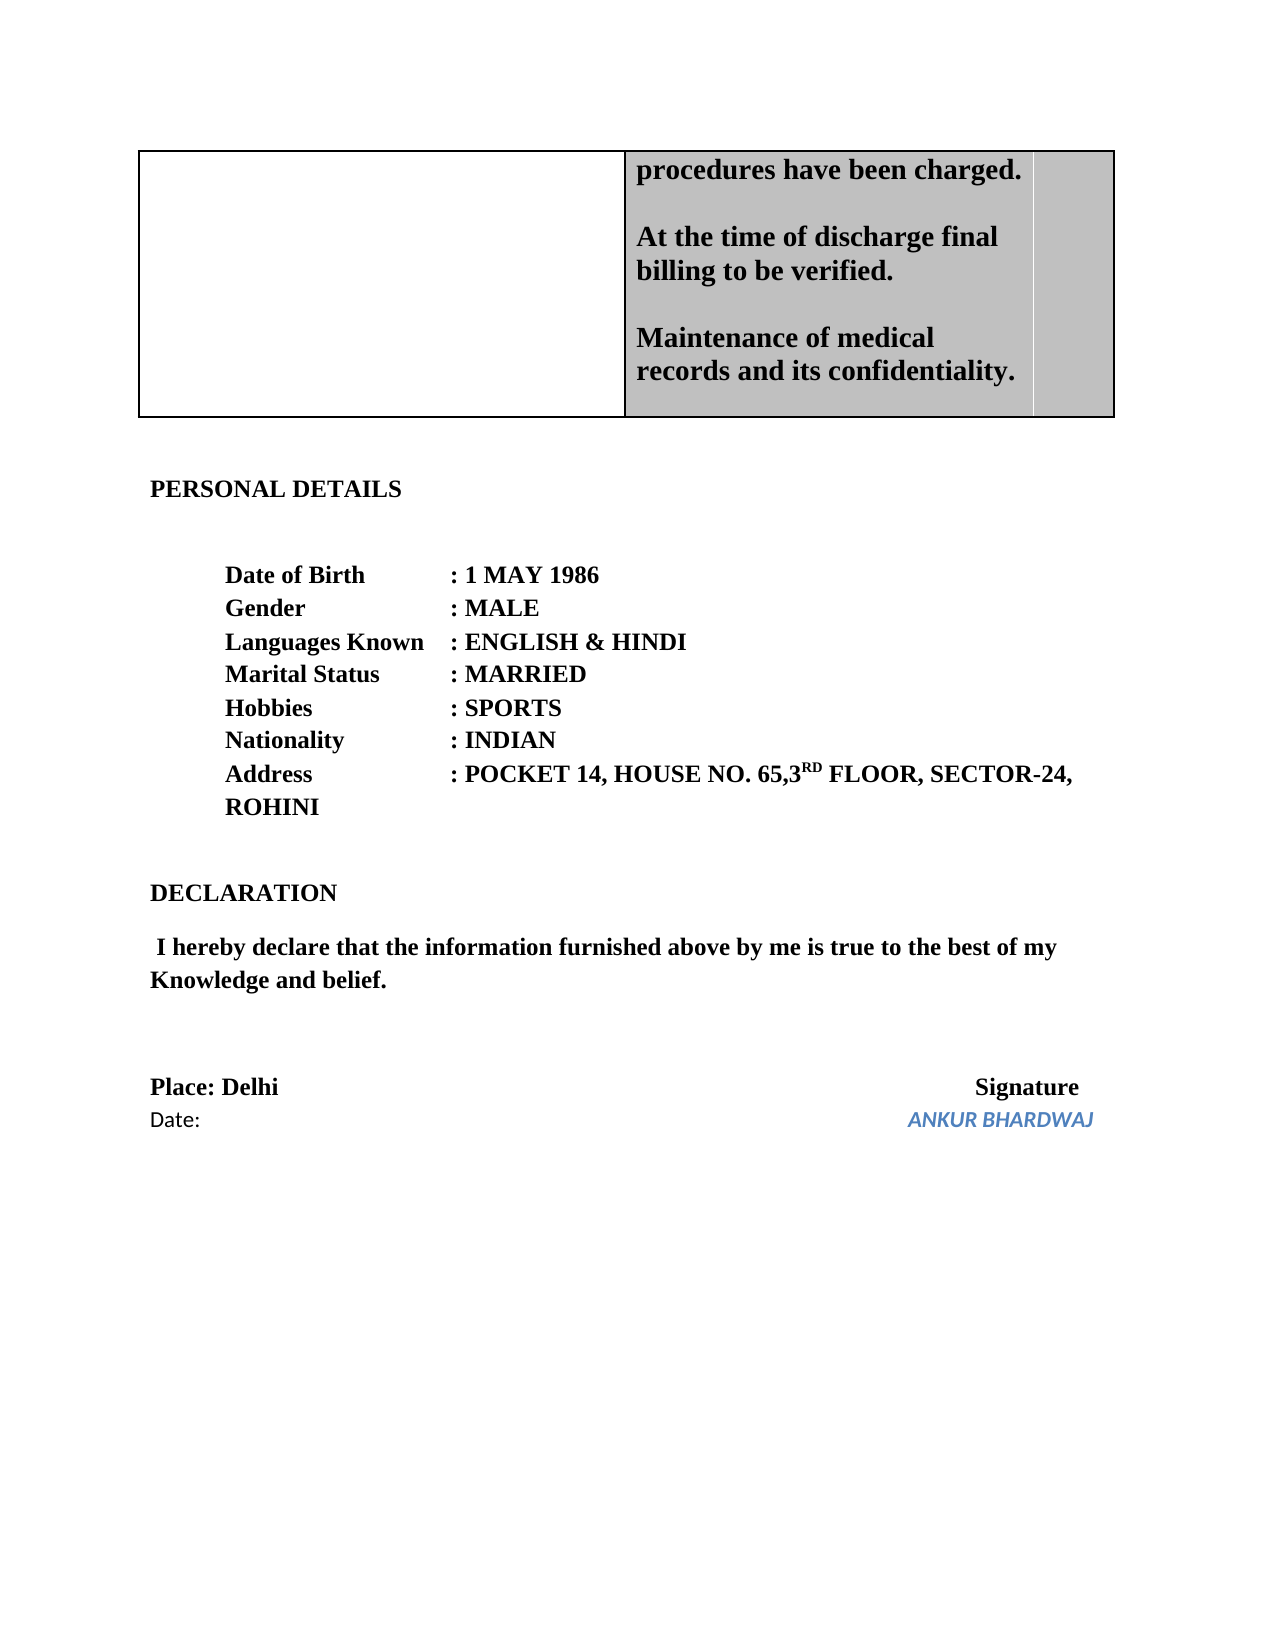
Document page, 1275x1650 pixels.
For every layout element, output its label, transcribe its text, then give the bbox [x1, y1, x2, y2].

list Date of Birth : 1 MAY 1986 [225, 561, 1125, 589]
text I hereby declare that the information furnished above by me is true to the best of my Knowledge and belief. [150, 932, 1125, 993]
list Gender : MALE [225, 593, 1125, 622]
list Hobbies : SPORTS [225, 693, 1125, 721]
list Address : POCKET 14, HOUSE NO. 65,3RD FLOOR, SECTOR-24, ROHINI [225, 759, 1125, 820]
text Place: Delhi Signature [150, 1072, 1125, 1101]
text DECLARATION [150, 878, 1125, 907]
text PERSONAL DETAILS [150, 474, 1125, 502]
list Languages Known : ENGLISH & HINDI [225, 627, 1125, 655]
text Date: ANKUR BHARDWAJ [150, 1105, 1125, 1161]
list Marital Status : MARRIED [225, 659, 1125, 688]
list Nationality : INDIAN [225, 726, 1125, 754]
